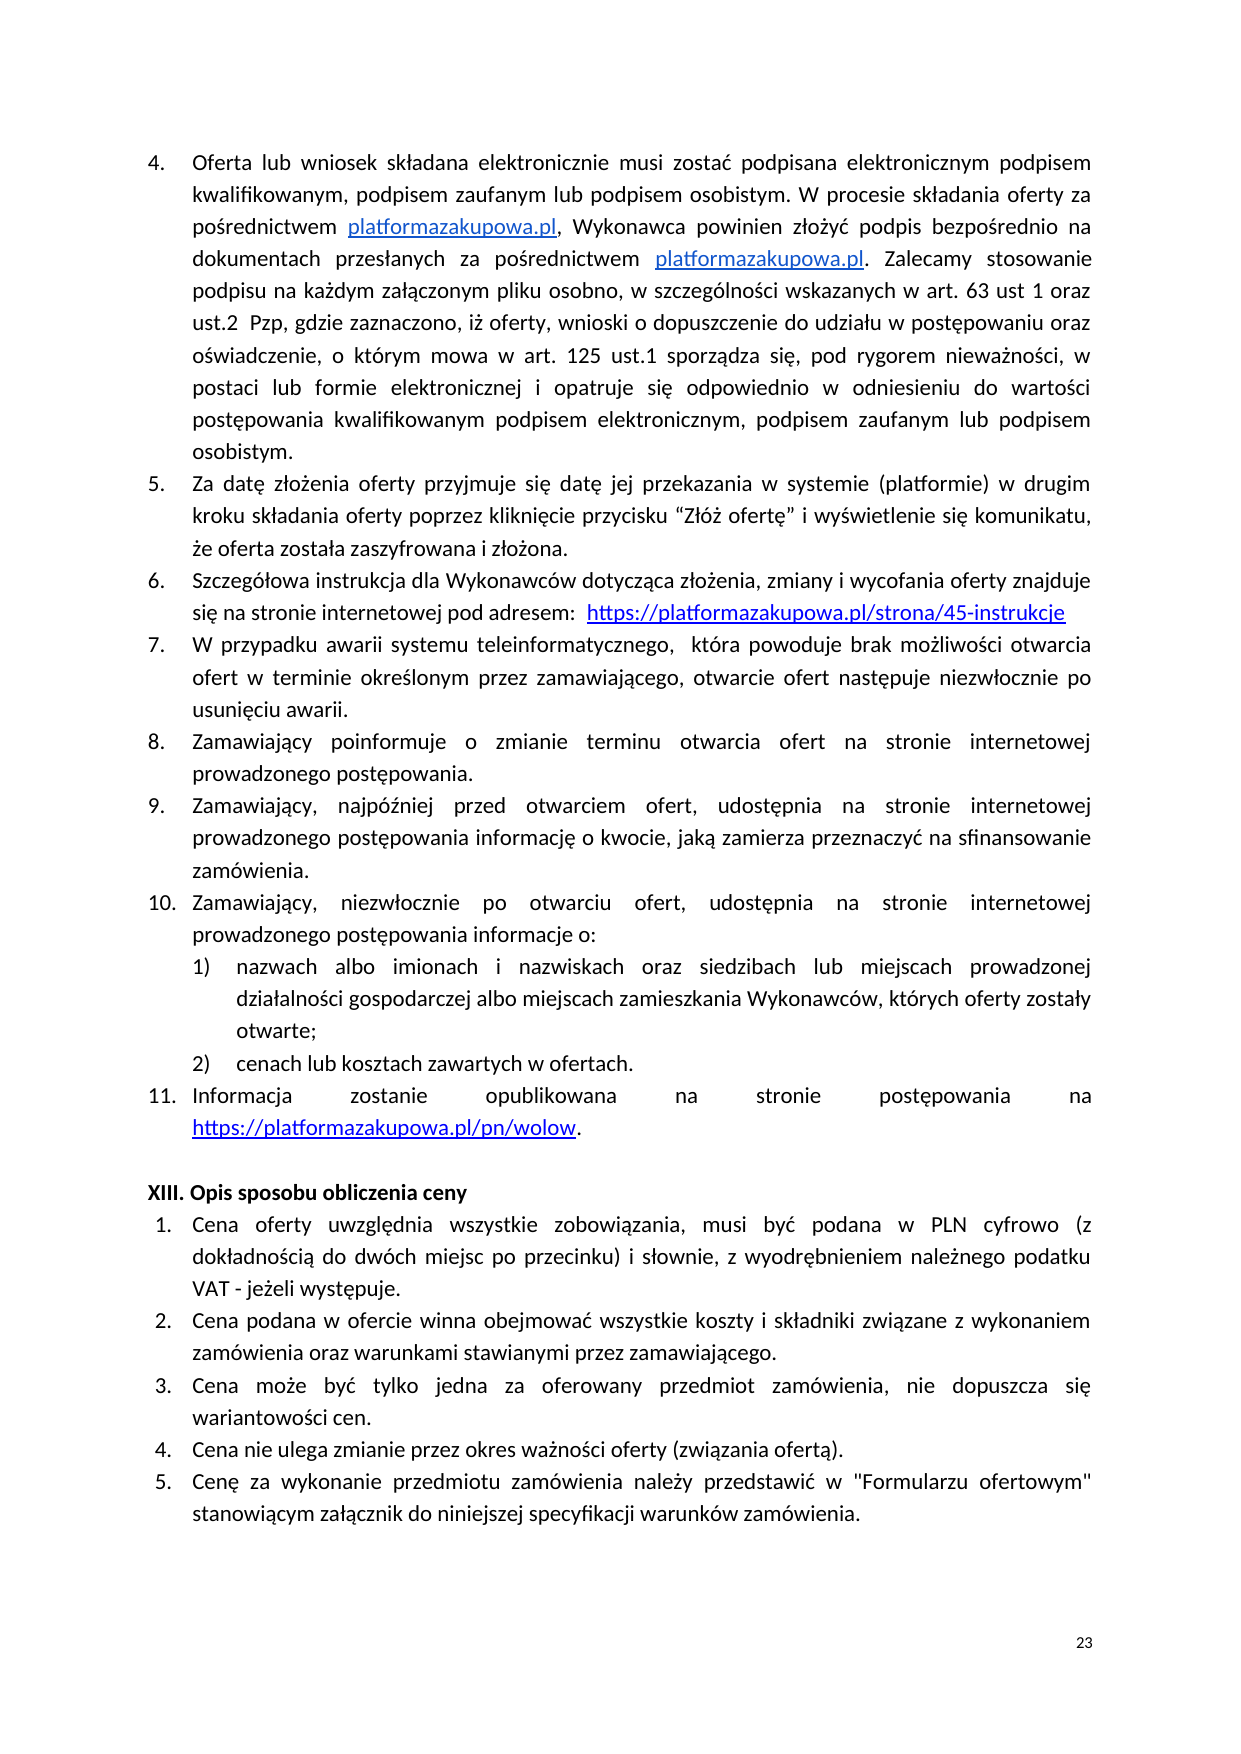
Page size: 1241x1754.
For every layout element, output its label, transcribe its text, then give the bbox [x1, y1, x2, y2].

list Zamawiający, najpóźniej przed otwarciem ofert, udostępnia na stronie internetowej prowadzonego postępowania informację o kwocie, jaką zamierza przeznaczyć na sfinansowanie zamówienia. [148, 791, 1093, 884]
list Cena może być tylko jedna za oferowany przedmiot zamówienia, nie dopuszcza się wariantowości cen. [154, 1371, 1093, 1431]
list cenach lub kosztach zawartych w ofertach. [192, 1049, 1093, 1077]
text XIII. Opis sposobu obliczenia ceny [148, 1178, 1093, 1206]
list Zamawiający poinformuje o zmianie terminu otwarcia ofert na stronie internetowej prowadzonego postępowania. [148, 727, 1093, 787]
list Zamawiający, niezwłocznie po otwarciu ofert, udostępnia na stronie internetowej prowadzonego postępowania informacje o: [148, 888, 1093, 948]
list W przypadku awarii systemu teleinformatycznego, która powoduje brak możliwości otwarcia ofert w terminie określonym przez zamawiającego, otwarcie ofert następuje niezwłocznie po usunięciu awarii. [148, 630, 1093, 723]
list Oferta lub wniosek składana elektronicznie musi zostać podpisana elektronicznym podpisem kwalifikowanym, podpisem zaufanym lub podpisem osobistym. W procesie składania oferty za pośrednictwem platformazakupowa.pl, Wykonawca powinien złożyć podpis bezpośrednio na dokumentach przesłanych za pośrednictwem platformazakupowa.pl. Zalecamy stosowanie podpisu na każdym załączonym pliku osobno, w szczególności wskazanych w art. 63 ust 1 oraz ust.2 Pzp, gdzie zaznaczono, iż oferty, wnioski o dopuszczenie do udziału w postępowaniu oraz oświadczenie, o którym mowa w art. 125 ust.1 sporządza się, pod rygorem nieważności, w postaci lub formie elektronicznej i opatruje się odpowiednio w odniesieniu do wartości postępowania kwalifikowanym podpisem elektronicznym, podpisem zaufanym lub podpisem osobistym. [148, 148, 1093, 465]
list Cena nie ulega zmianie przez okres ważności oferty (związania ofertą). [154, 1435, 1093, 1463]
list nazwach albo imionach i nazwiskach oraz siedzibach lub miejscach prowadzonej działalności gospodarczej albo miejscach zamieszkania Wykonawców, których oferty zostały otwarte; [192, 952, 1093, 1045]
list Za datę złożenia oferty przyjmuje się datę jej przekazania w systemie (platformie) w drugim kroku składania oferty poprzez kliknięcie przycisku “Złóż ofertę” i wyświetlenie się komunikatu, że oferta została zaszyfrowana i złożona. [148, 469, 1093, 562]
list Cena podana w ofercie winna obejmować wszystkie koszty i składniki związane z wykonaniem zamówienia oraz warunkami stawianymi przez zamawiającego. [154, 1306, 1093, 1367]
list Informacja zostanie opublikowana na stronie postępowania na https://platformazakupowa.pl/pn/wolow. [148, 1081, 1093, 1141]
list Cenę za wykonanie przedmiotu zamówienia należy przedstawić w "Formularzu ofertowym" stanowiącym załącznik do niniejszej specyfikacji warunków zamówienia. [154, 1467, 1093, 1527]
list Cena oferty uwzględnia wszystkie zobowiązania, musi być podana w PLN cyfrowo (z dokładnością do dwóch miejsc po przecinku) i słownie, z wyodrębnieniem należnego podatku VAT - jeżeli występuje. [154, 1210, 1093, 1302]
list Szczegółowa instrukcja dla Wykonawców dotycząca złożenia, zmiany i wycofania oferty znajduje się na stronie internetowej pod adresem: https://platformazakupowa.pl/strona/45-instrukcje [148, 566, 1093, 626]
